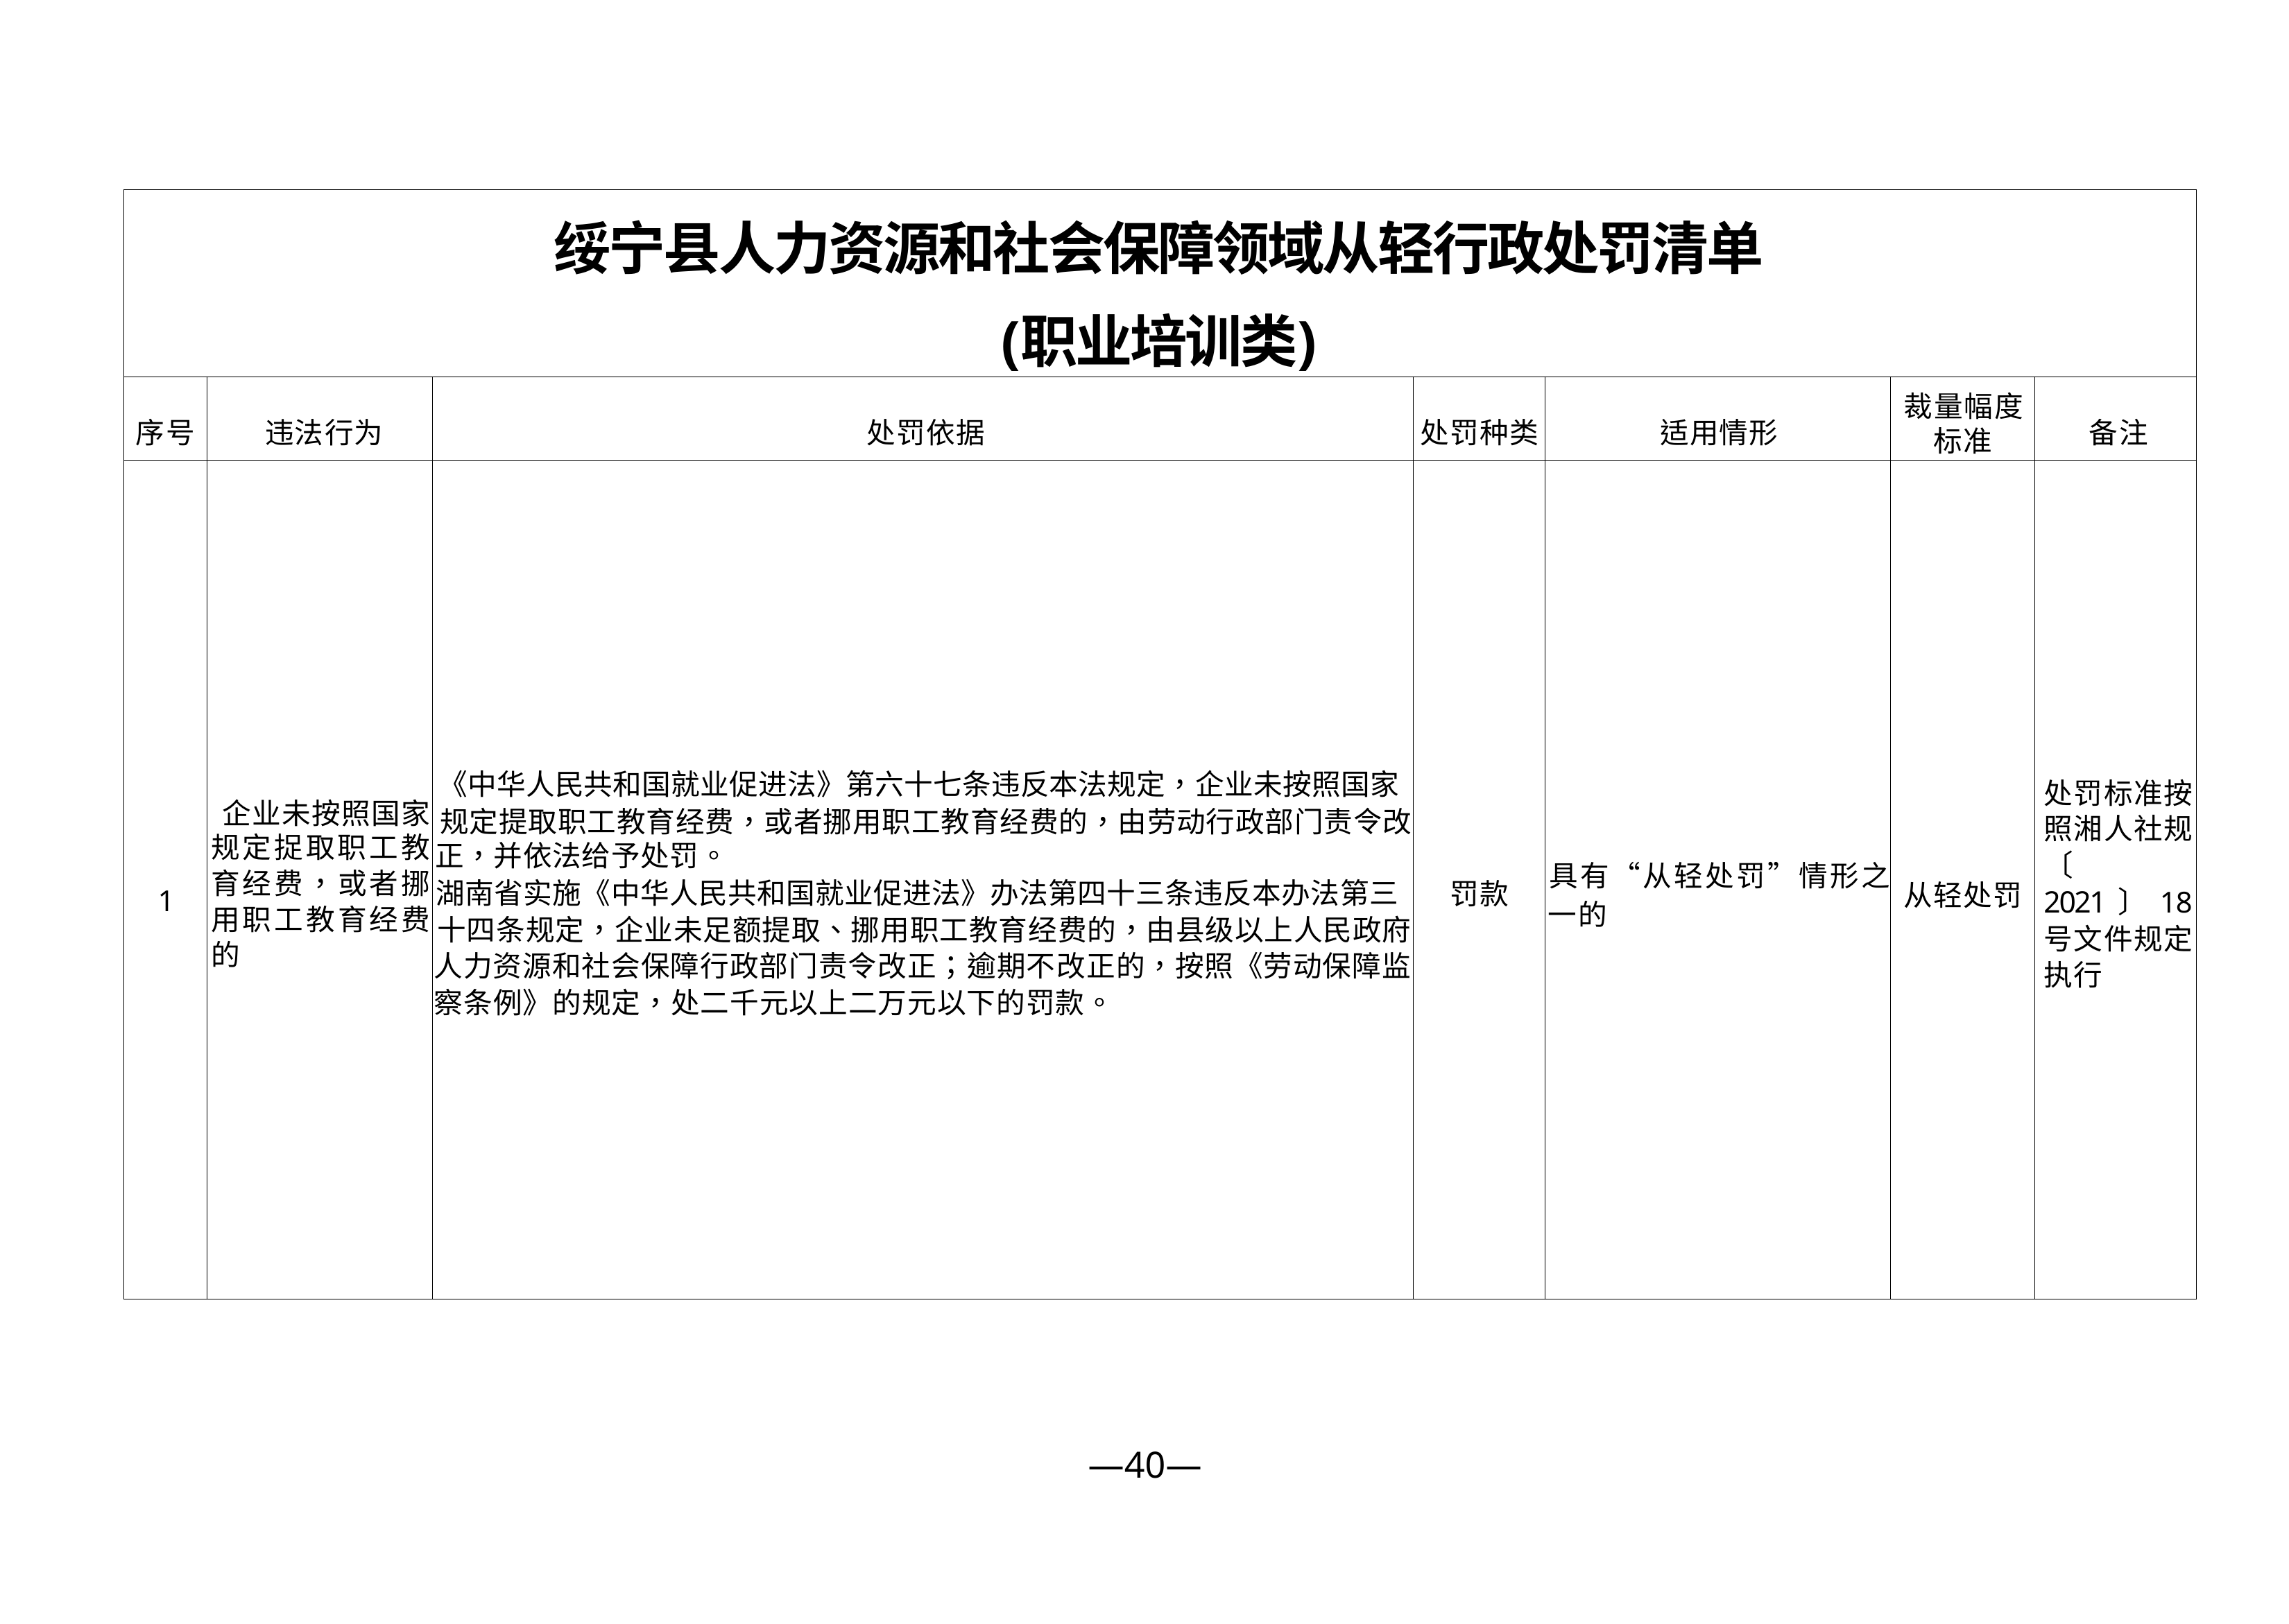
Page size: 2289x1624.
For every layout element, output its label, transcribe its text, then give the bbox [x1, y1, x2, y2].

table_header 绥宁县人力资源和社会保障领域从轻行政处罚清单 (职业培训类) [124, 190, 2196, 377]
table_cell 处罚依据 [433, 377, 1413, 460]
table_cell 从轻处罚 [1891, 461, 2034, 1299]
table_cell 裁量幅度标准 [1891, 377, 2034, 460]
table_cell 处罚种类 [1414, 377, 1545, 460]
table_cell 罚款 [1414, 461, 1545, 1299]
table_cell 1 [124, 461, 207, 1299]
table_cell 备注 [2035, 377, 2196, 460]
table_cell 违法行为 [207, 377, 432, 460]
table_cell 适用情形 [1545, 377, 1890, 460]
table_cell 序号 [124, 377, 207, 460]
table_cell 《中华人民共和国就业促进法》第六十七条违反本法规定，企业未按照国家 规定提取职工教育经费，或者挪用职工教育经费的，由劳动行政部门责令改正，并依法给予处罚。 湖南省实施《中华人民共和国就业促进法》办法第四十三条违反本办法第三 十四条规定，企业未足额提取、挪用职工教育经费的，由县级以上人民政府人力资源和社会保障行政部门责令改正；逾期不改正的，按照《劳动保障监察条例》的规定，处二千元以上二万元以下的罚款。 [433, 461, 1413, 1299]
table_cell 企业未按照国家规定捉取职工教育经费，或者挪用职工教育经费的 [207, 461, 432, 1299]
table_cell 具有“从轻处罚”情形之一的 [1545, 461, 1890, 1299]
table_cell 处罚标准按照湘人社规〔2021〕18号文件规定执行 [2035, 461, 2196, 1299]
